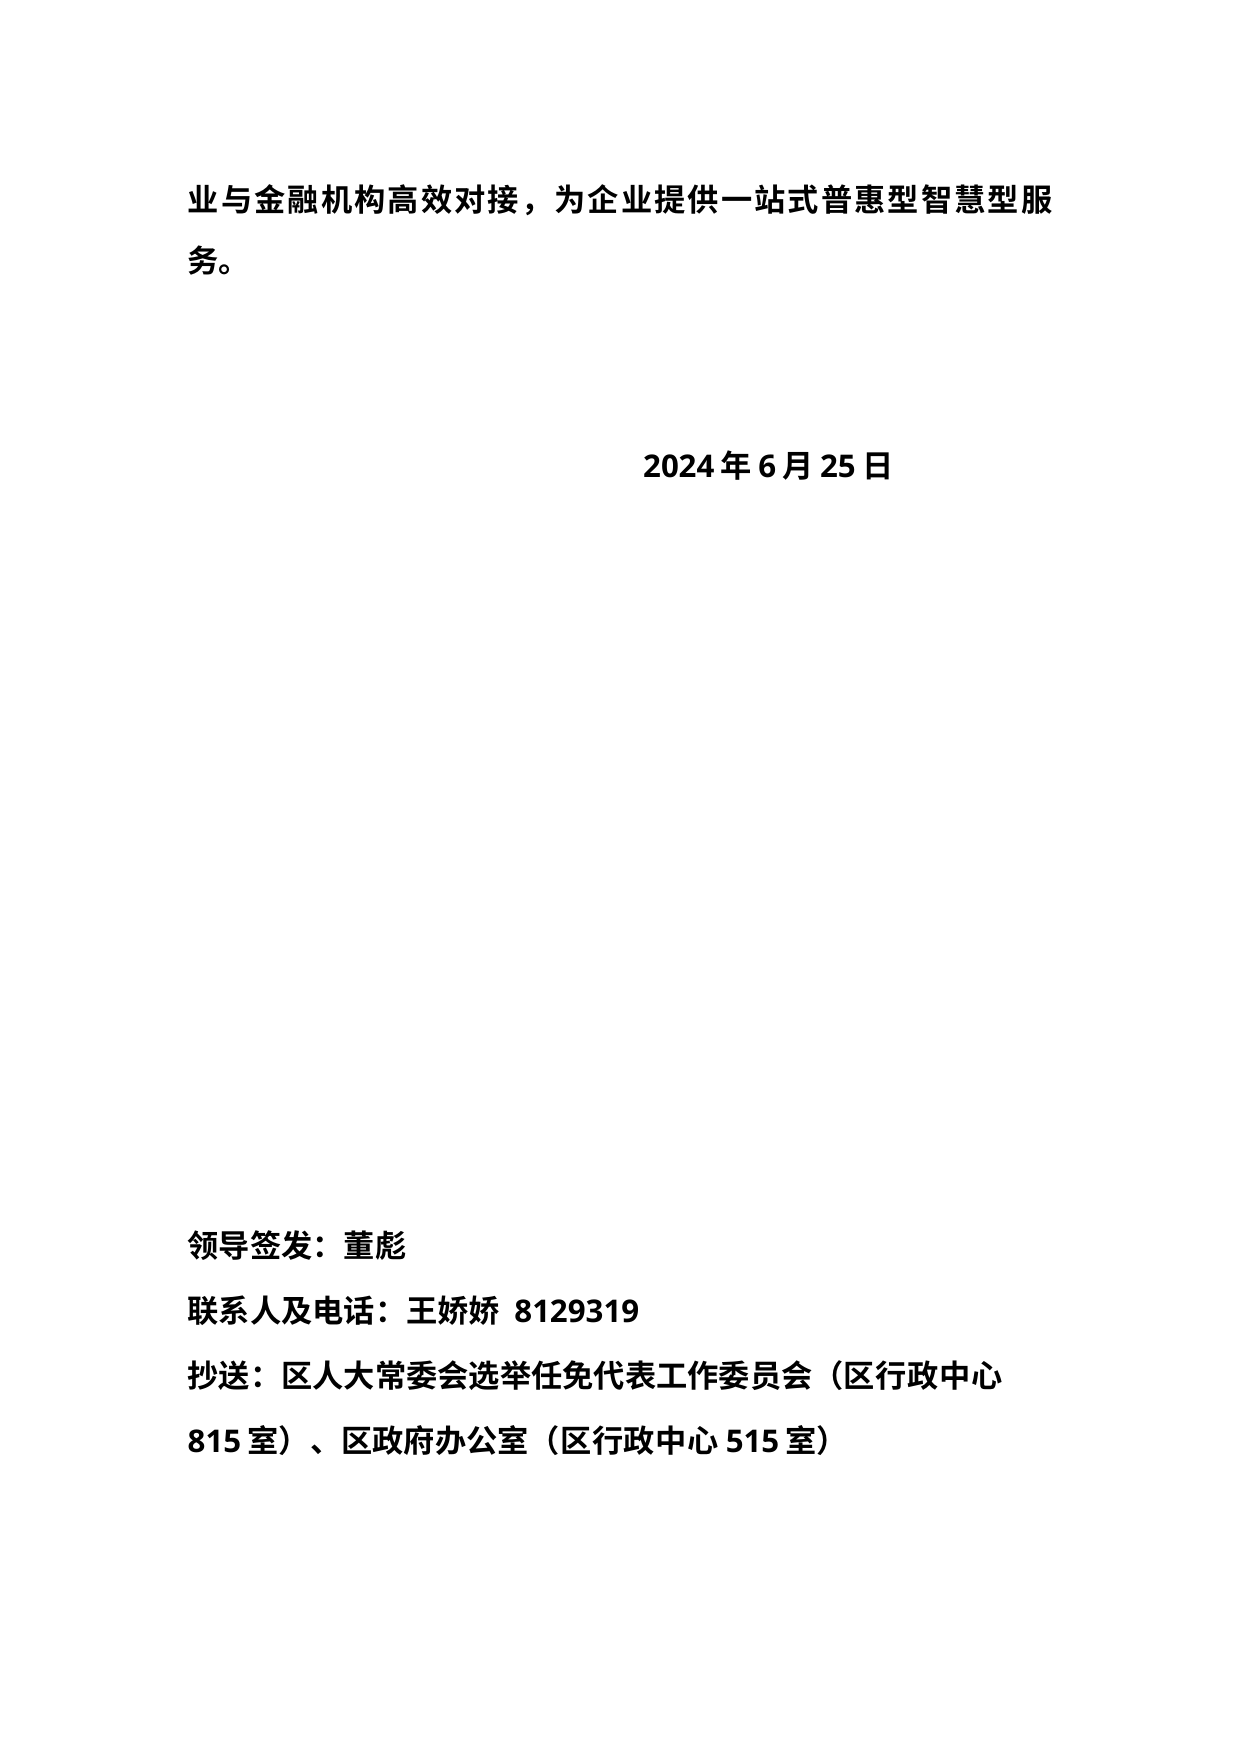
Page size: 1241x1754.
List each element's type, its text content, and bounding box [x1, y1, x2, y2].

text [187, 162, 1053, 322]
text 联系人及电话：王娇娇 8129319 [187, 1277, 1053, 1342]
text 抄送：区人大常委会选举任免代表工作委员会（区行政中心815室）、区政府办公室（区行政中心515室） [187, 1342, 1053, 1472]
text 2024年6月25日 [187, 432, 1053, 497]
text 领导签发：董彪 [187, 1212, 1053, 1277]
